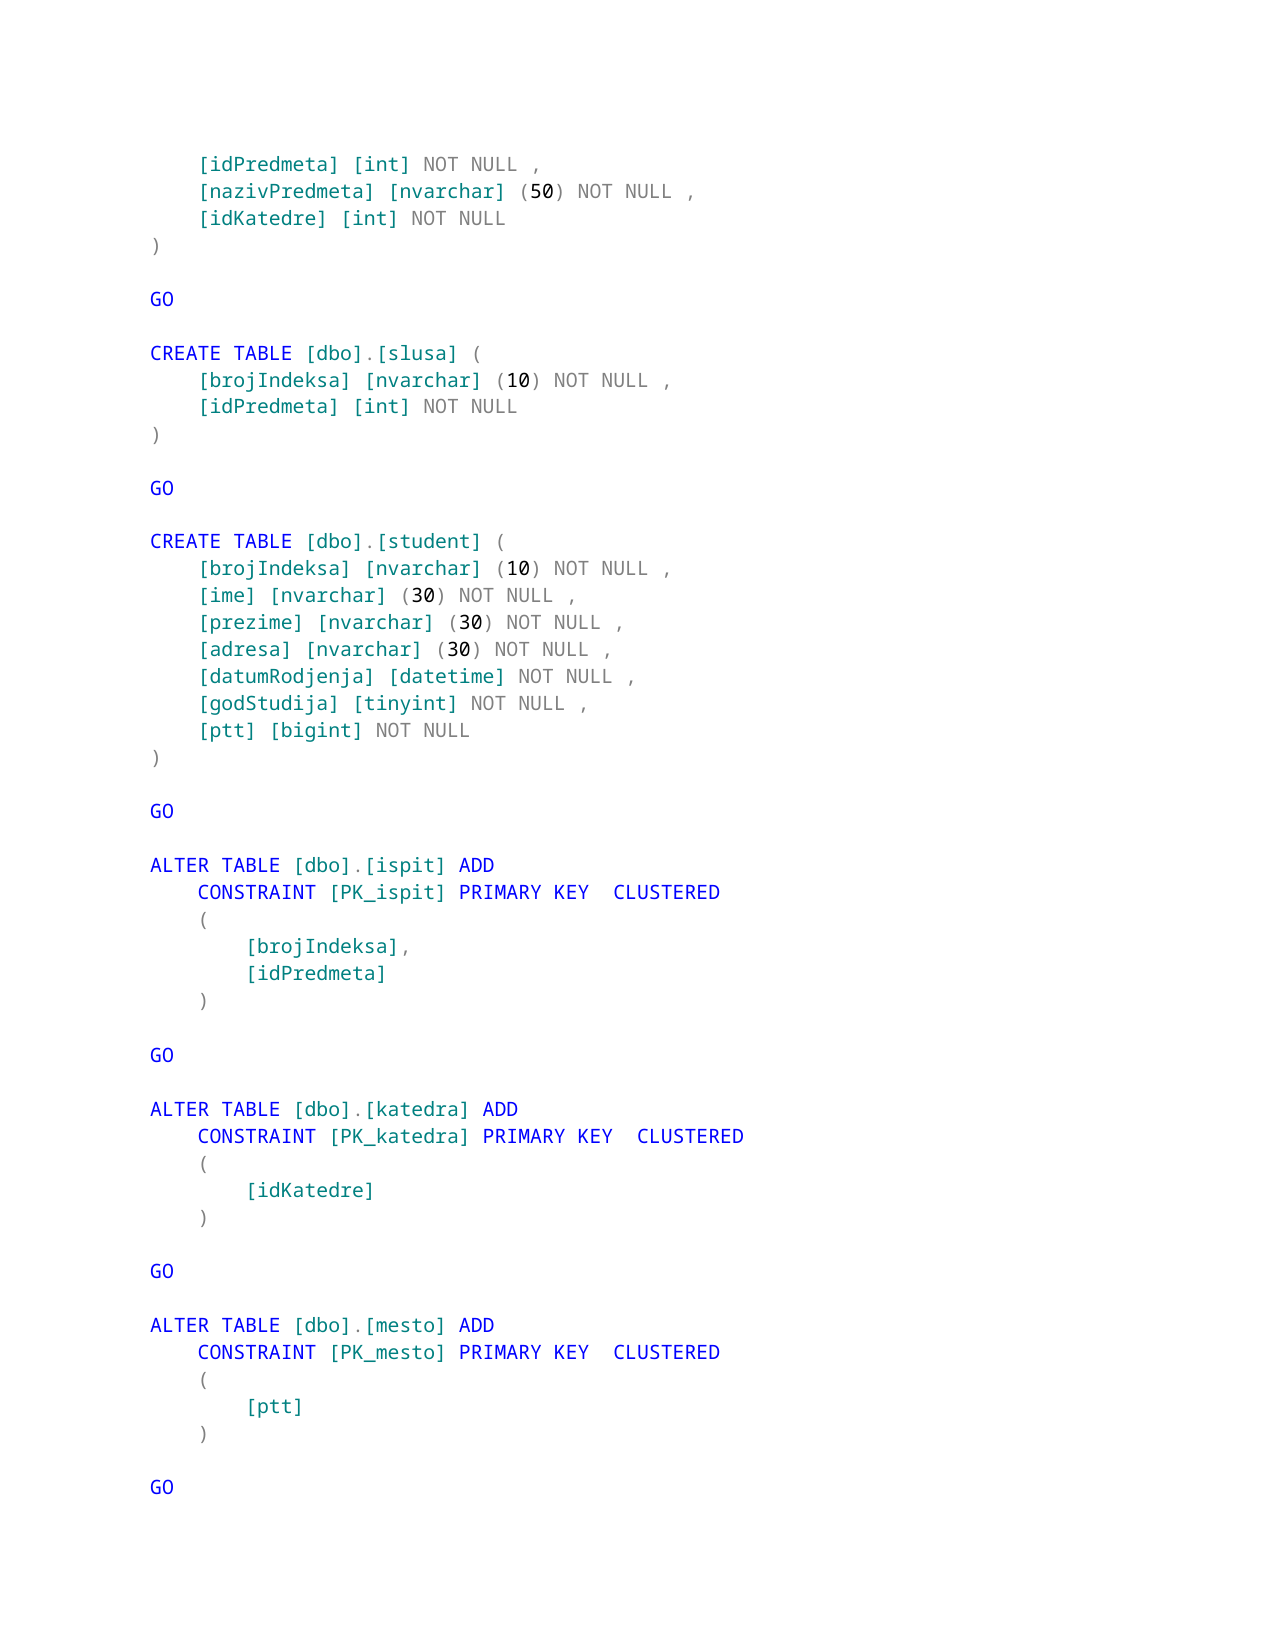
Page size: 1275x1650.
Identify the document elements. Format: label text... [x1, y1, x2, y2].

text CONSTRAINT [PK_mesto] PRIMARY KEY CLUSTERED [150, 1338, 1125, 1365]
text [godStudija] [tinyint] NOT NULL , [150, 689, 1125, 717]
text CONSTRAINT [PK_ispit] PRIMARY KEY CLUSTERED [150, 878, 1125, 905]
text ( [150, 905, 1125, 932]
text ) [150, 1419, 1125, 1446]
text ) [150, 743, 1125, 771]
text [adresa] [nvarchar] (30) NOT NULL , [150, 636, 1125, 663]
text [idPredmeta] [int] NOT NULL [150, 393, 1125, 420]
text [idKatedre] [150, 1176, 1125, 1203]
text GO [150, 1473, 1125, 1500]
text [nazivPredmeta] [nvarchar] (50) NOT NULL , [150, 177, 1125, 204]
text [brojIndeksa], [150, 932, 1125, 959]
text GO [150, 285, 1125, 312]
text GO [150, 474, 1125, 501]
text [idPredmeta] [int] NOT NULL , [150, 150, 1125, 177]
text ALTER TABLE [dbo].[katedra] ADD [150, 1095, 1125, 1122]
text ALTER TABLE [dbo].[ispit] ADD [150, 851, 1125, 878]
text [brojIndeksa] [nvarchar] (10) NOT NULL , [150, 555, 1125, 582]
text GO [150, 1257, 1125, 1284]
text ) [150, 986, 1125, 1013]
text [idKatedre] [int] NOT NULL [150, 204, 1125, 231]
text [datumRodjenja] [datetime] NOT NULL , [150, 663, 1125, 689]
text ( [150, 1365, 1125, 1392]
text CREATE TABLE [dbo].[slusa] ( [150, 339, 1125, 366]
text ) [150, 1203, 1125, 1230]
text [brojIndeksa] [nvarchar] (10) NOT NULL , [150, 366, 1125, 393]
text CREATE TABLE [dbo].[student] ( [150, 528, 1125, 555]
text ) [150, 420, 1125, 447]
text GO [150, 1041, 1125, 1068]
text GO [150, 797, 1125, 824]
text ( [150, 1149, 1125, 1176]
text [prezime] [nvarchar] (30) NOT NULL , [150, 609, 1125, 636]
text [ptt] [150, 1392, 1125, 1419]
text [idPredmeta] [150, 959, 1125, 986]
text ALTER TABLE [dbo].[mesto] ADD [150, 1311, 1125, 1338]
text [ime] [nvarchar] (30) NOT NULL , [150, 582, 1125, 609]
text [ptt] [bigint] NOT NULL [150, 717, 1125, 743]
text CONSTRAINT [PK_katedra] PRIMARY KEY CLUSTERED [150, 1122, 1125, 1149]
text ) [150, 231, 1125, 258]
